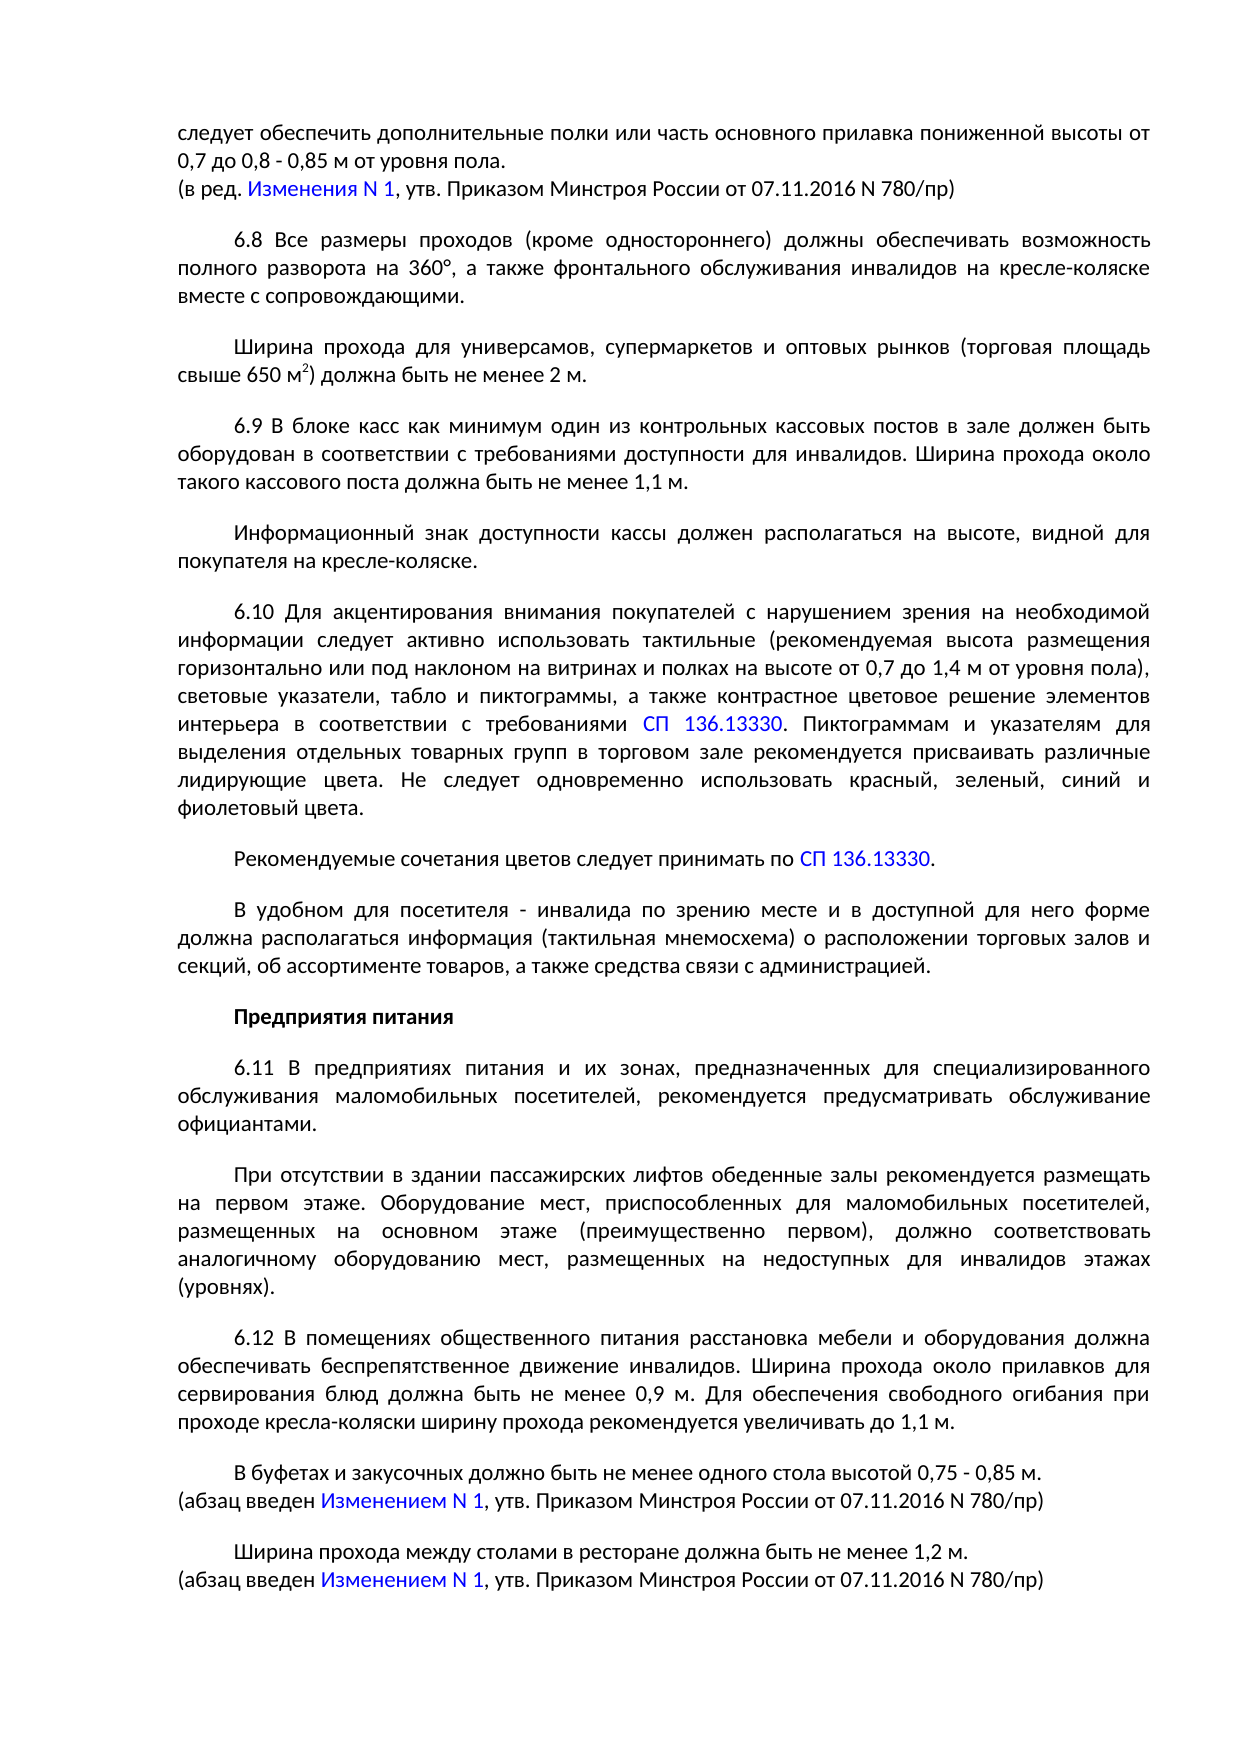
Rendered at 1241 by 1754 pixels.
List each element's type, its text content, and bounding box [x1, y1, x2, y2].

text В буфетах и закусочных должно быть не менее одного стола высотой 0,75 - 0,85 м. [177, 1458, 1152, 1486]
text При отсутствии в здании пассажирских лифтов обеденные залы рекомендуется размещать на первом этаже. Оборудование мест, приспособленных для маломобильных посетителей, размещенных на основном этаже (преимущественно первом), должно соответствовать аналогичному оборудованию мест, размещенных на недоступных для инвалидов этажах (уровнях). [177, 1160, 1152, 1300]
title Предприятия питания [177, 1002, 1152, 1030]
text Ширина прохода для универсамов, супермаркетов и оптовых рынков (торговая площадь свыше 650 м2) должна быть не менее 2 м. [177, 332, 1152, 388]
text (абзац введен Изменением N 1, утв. Приказом Минстроя России от 07.11.2016 N 780/пр) [177, 1486, 1152, 1514]
text 6.8 Все размеры проходов (кроме одностороннего) должны обеспечивать возможность полного разворота на 360°, а также фронтального обслуживания инвалидов на кресле-коляске вместе с сопровождающими. [177, 225, 1152, 309]
text (в ред. Изменения N 1, утв. Приказом Минстроя России от 07.11.2016 N 780/пр) [177, 174, 1152, 202]
text 6.10 Для акцентирования внимания покупателей с нарушением зрения на необходимой информации следует активно использовать тактильные (рекомендуемая высота размещения горизонтально или под наклоном на витринах и полках на высоте от 0,7 до 1,4 м от уровня пола), световые указатели, табло и пиктограммы, а также контрастное цветовое решение элементов интерьера в соответствии с требованиями СП 136.13330. Пиктограммам и указателям для выделения отдельных товарных групп в торговом зале рекомендуется присваивать различные лидирующие цвета. Не следует одновременно использовать красный, зеленый, синий и фиолетовый цвета. [177, 597, 1152, 821]
text Информационный знак доступности кассы должен располагаться на высоте, видной для покупателя на кресле-коляске. [177, 518, 1152, 574]
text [177, 118, 1152, 174]
text 6.9 В блоке касс как минимум один из контрольных кассовых постов в зале должен быть оборудован в соответствии с требованиями доступности для инвалидов. Ширина прохода около такого кассового поста должна быть не менее 1,1 м. [177, 411, 1152, 495]
text 6.12 В помещениях общественного питания расстановка мебели и оборудования должна обеспечивать беспрепятственное движение инвалидов. Ширина прохода около прилавков для сервирования блюд должна быть не менее 0,9 м. Для обеспечения свободного огибания при проходе кресла-коляски ширину прохода рекомендуется увеличивать до 1,1 м. [177, 1323, 1152, 1435]
text 6.11 В предприятиях питания и их зонах, предназначенных для специализированного обслуживания маломобильных посетителей, рекомендуется предусматривать обслуживание официантами. [177, 1053, 1152, 1137]
text В удобном для посетителя - инвалида по зрению месте и в доступной для него форме должна располагаться информация (тактильная мнемосхема) о расположении торговых залов и секций, об ассортименте товаров, а также средства связи с администрацией. [177, 895, 1152, 979]
text (абзац введен Изменением N 1, утв. Приказом Минстроя России от 07.11.2016 N 780/пр) [177, 1565, 1152, 1593]
text Ширина прохода между столами в ресторане должна быть не менее 1,2 м. [177, 1537, 1152, 1565]
text Рекомендуемые сочетания цветов следует принимать по СП 136.13330. [177, 844, 1152, 872]
